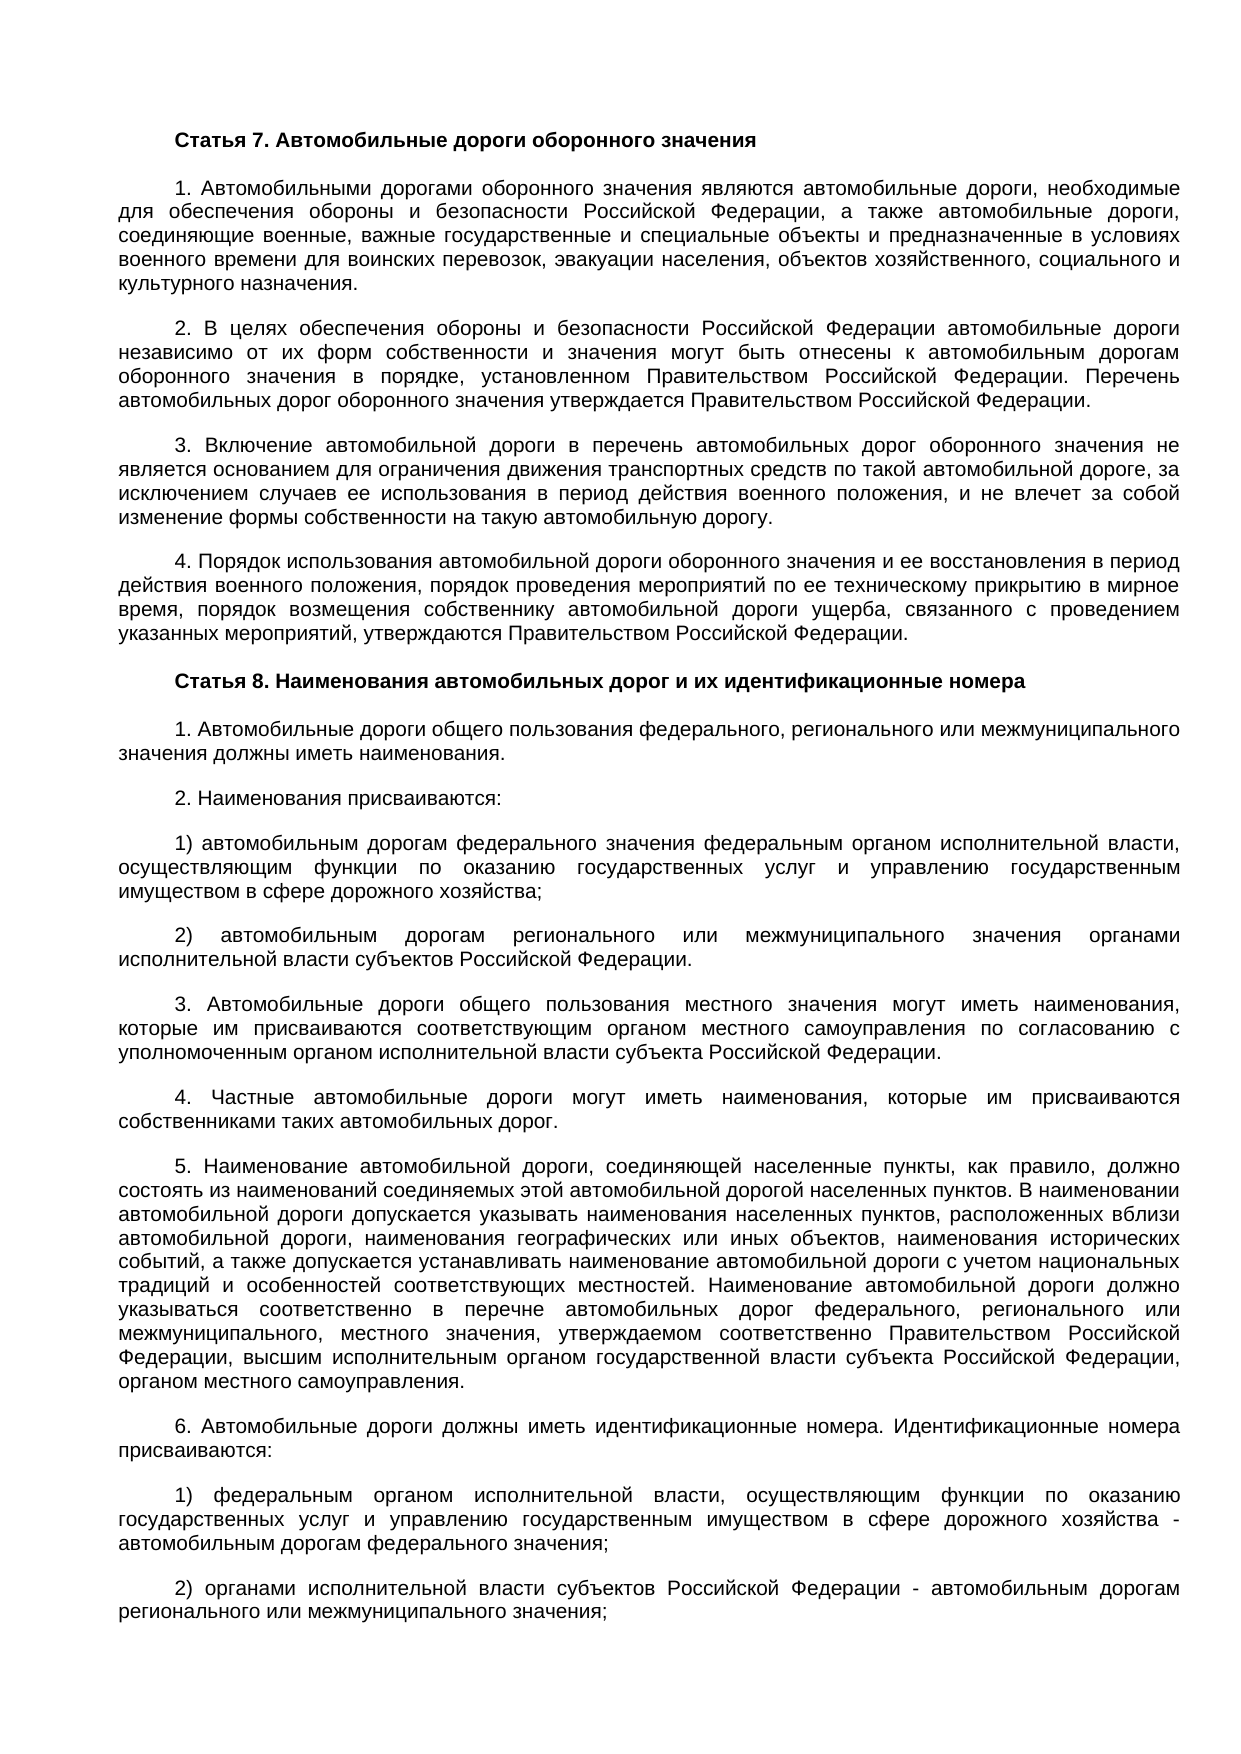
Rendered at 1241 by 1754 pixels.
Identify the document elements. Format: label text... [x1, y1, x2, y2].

title Статья 8. Наименования автомобильных дорог и их идентификационные номера [118, 669, 1181, 693]
text 4. Порядок использования автомобильной дороги оборонного значения и ее восстановления в период действия военного положения, порядок проведения мероприятий по ее техническому прикрытию в мирное время, порядок возмещения собственнику автомобильной дороги ущерба, связанного с проведением указанных мероприятий, утверждаются Правительством Российской Федерации. [118, 549, 1181, 645]
text 1. Автомобильные дороги общего пользования федерального, регионального или межмуниципального значения должны иметь наименования. [118, 717, 1181, 765]
text 2. Наименования присваиваются: [118, 786, 1181, 810]
text 3. Автомобильные дороги общего пользования местного значения могут иметь наименования, которые им присваиваются соответствующим органом местного самоуправления по согласованию с уполномоченным органом исполнительной власти субъекта Российской Федерации. [118, 992, 1181, 1064]
text 2) автомобильным дорогам регионального или межмуниципального значения органами исполнительной власти субъектов Российской Федерации. [118, 923, 1181, 971]
title Статья 7. Автомобильные дороги оборонного значения [118, 127, 1181, 151]
text 5. Наименование автомобильной дороги, соединяющей населенные пункты, как правило, должно состоять из наименований соединяемых этой автомобильной дорогой населенных пунктов. В наименовании автомобильной дороги допускается указывать наименования населенных пунктов, расположенных вблизи автомобильной дороги, наименования географических или иных объектов, наименования исторических событий, а также допускается устанавливать наименование автомобильной дороги с учетом национальных традиций и особенностей соответствующих местностей. Наименование автомобильной дороги должно указываться соответственно в перечне автомобильных дорог федерального, регионального или межмуниципального, местного значения, утверждаемом соответственно Правительством Российской Федерации, высшим исполнительным органом государственной власти субъекта Российской Федерации, органом местного самоуправления. [118, 1153, 1181, 1393]
text 2) органами исполнительной власти субъектов Российской Федерации - автомобильным дорогам регионального или межмуниципального значения; [118, 1575, 1181, 1623]
text 1) федеральным органом исполнительной власти, осуществляющим функции по оказанию государственных услуг и управлению государственным имуществом в сфере дорожного хозяйства - автомобильным дорогам федерального значения; [118, 1483, 1181, 1554]
text 1. Автомобильными дорогами оборонного значения являются автомобильные дороги, необходимые для обеспечения обороны и безопасности Российской Федерации, а также автомобильные дороги, соединяющие военные, важные государственные и специальные объекты и предназначенные в условиях военного времени для воинских перевозок, эвакуации населения, объектов хозяйственного, социального и культурного назначения. [118, 175, 1181, 295]
text 1) автомобильным дорогам федерального значения федеральным органом исполнительной власти, осуществляющим функции по оказанию государственных услуг и управлению государственным имуществом в сфере дорожного хозяйства; [118, 831, 1181, 902]
text 4. Частные автомобильные дороги могут иметь наименования, которые им присваиваются собственниками таких автомобильных дорог. [118, 1085, 1181, 1133]
text 3. Включение автомобильной дороги в перечень автомобильных дорог оборонного значения не является основанием для ограничения движения транспортных средств по такой автомобильной дороге, за исключением случаев ее использования в период действия военного положения, и не влечет за собой изменение формы собственности на такую автомобильную дорогу. [118, 433, 1181, 528]
text 6. Автомобильные дороги должны иметь идентификационные номера. Идентификационные номера присваиваются: [118, 1414, 1181, 1462]
text 2. В целях обеспечения обороны и безопасности Российской Федерации автомобильные дороги независимо от их форм собственности и значения могут быть отнесены к автомобильным дорогам оборонного значения в порядке, установленном Правительством Российской Федерации. Перечень автомобильных дорог оборонного значения утверждается Правительством Российской Федерации. [118, 316, 1181, 412]
